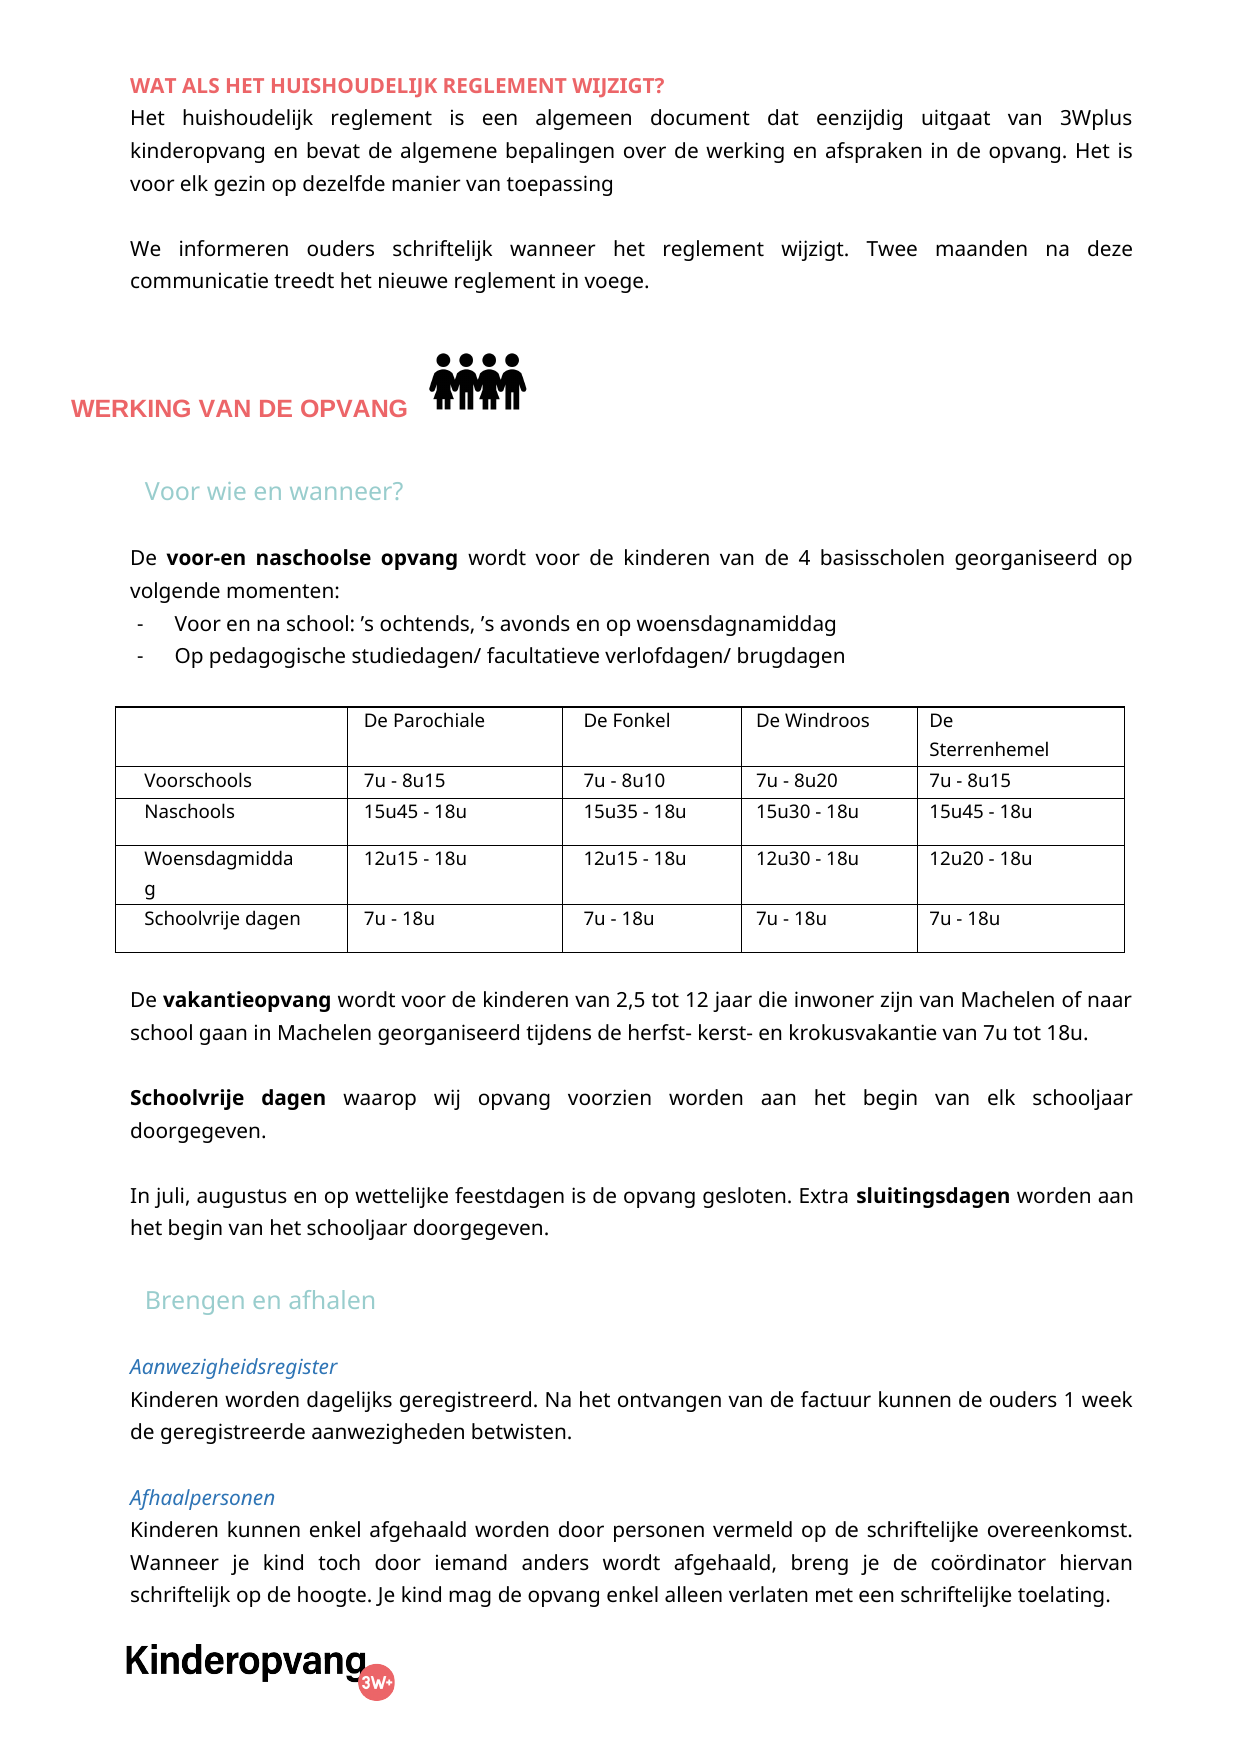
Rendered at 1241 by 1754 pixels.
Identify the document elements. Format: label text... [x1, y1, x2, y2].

text In juli, augustus en op wettelijke feestdagen is de opvang gesloten. Extra sluitingsdagen worden aan het begin van het schooljaar doorgegeven. [130, 1181, 1134, 1242]
text Kinderen kunnen enkel afgehaald worden door personen vermeld op de schriftelijke overeenkomst. Wanneer je kind toch door iemand anders wordt afgehaald, breng je de coördinator hiervan schriftelijk op de hoogte. Je kind mag de opvang enkel alleen verlaten met een schriftelijke toelating. [130, 1515, 1134, 1609]
table_cell 7u - 8u15 [918, 767, 1124, 797]
table_cell Schoolvrije dagen [116, 905, 347, 952]
table_cell 7u - 18u [742, 905, 917, 952]
table_cell 15u45 - 18u [348, 799, 562, 845]
table_cell 12u30 - 18u [742, 846, 917, 904]
table_cell 12u20 - 18u [918, 846, 1124, 904]
table_cell 15u30 - 18u [742, 799, 917, 845]
text Kinderen worden dagelijks geregistreerd. Na het ontvangen van de factuur kunnen de ouders 1 week de geregistreerde aanwezigheden betwisten. [130, 1385, 1134, 1446]
table_header De Windroos [742, 708, 917, 766]
table_cell 7u - 8u10 [563, 767, 741, 797]
table_cell 7u - 8u20 [742, 767, 917, 797]
table_header De Sterrenhemel [918, 708, 1124, 766]
text De vakantieopvang wordt voor de kinderen van 2,5 tot 12 jaar die inwoner zijn van Machelen of naar school gaan in Machelen georganiseerd tijdens de herfst- kerst- en krokusvakantie van 7u tot 18u. [130, 985, 1134, 1046]
table_header De Fonkel [563, 708, 741, 766]
text Het huishoudelijk reglement is een algemeen document dat eenzijdig uitgaat van 3Wplus kinderopvang en bevat de algemene bepalingen over de werking en afspraken in de opvang. Het is voor elk gezin op dezelfde manier van toepassing [130, 103, 1134, 197]
subtitle Wat als het huishoudelijk reglement wijzigt? [130, 71, 1134, 99]
table_header De Parochiale [348, 708, 562, 766]
table_cell 7u - 8u15 [348, 767, 562, 797]
table_cell Woensdagmiddag [116, 846, 347, 904]
picture [422, 346, 532, 418]
subtitle Voor wie en wanneer? [144, 474, 1169, 508]
table_cell 12u15 - 18u [563, 846, 741, 904]
table_cell 7u - 18u [918, 905, 1124, 952]
picture [126, 1644, 395, 1701]
table_cell 7u - 18u [348, 905, 562, 952]
text Schoolvrije dagen waarop wij opvang voorzien worden aan het begin van elk schooljaar doorgegeven. [130, 1083, 1134, 1144]
subtitle Werking van de opvang [71, 346, 1169, 423]
table_cell Voorschools [116, 767, 347, 797]
table_header [116, 708, 347, 766]
table_cell 15u35 - 18u [563, 799, 741, 845]
text We informeren ouders schriftelijk wanneer het reglement wijzigt. Twee maanden na deze communicatie treedt het nieuwe reglement in voege. [130, 234, 1134, 295]
table_cell 12u15 - 18u [348, 846, 562, 904]
text De voor-en naschoolse opvang wordt voor de kinderen van de 4 basisscholen georganiseerd op volgende momenten: [130, 543, 1134, 604]
list Op pedagogische studiedagen/ facultatieve verlofdagen/ brugdagen [137, 641, 1134, 670]
table_cell 7u - 18u [563, 905, 741, 952]
subtitle Aanwezigheidsregister [130, 1352, 1134, 1381]
subtitle Brengen en afhalen [144, 1283, 1169, 1317]
table_cell Naschools [116, 799, 347, 845]
table_cell 15u45 - 18u [918, 799, 1124, 845]
list Voor en na school: ’s ochtends, ’s avonds en op woensdagnamiddag [137, 609, 1134, 637]
subtitle Afhaalpersonen [130, 1483, 1134, 1511]
